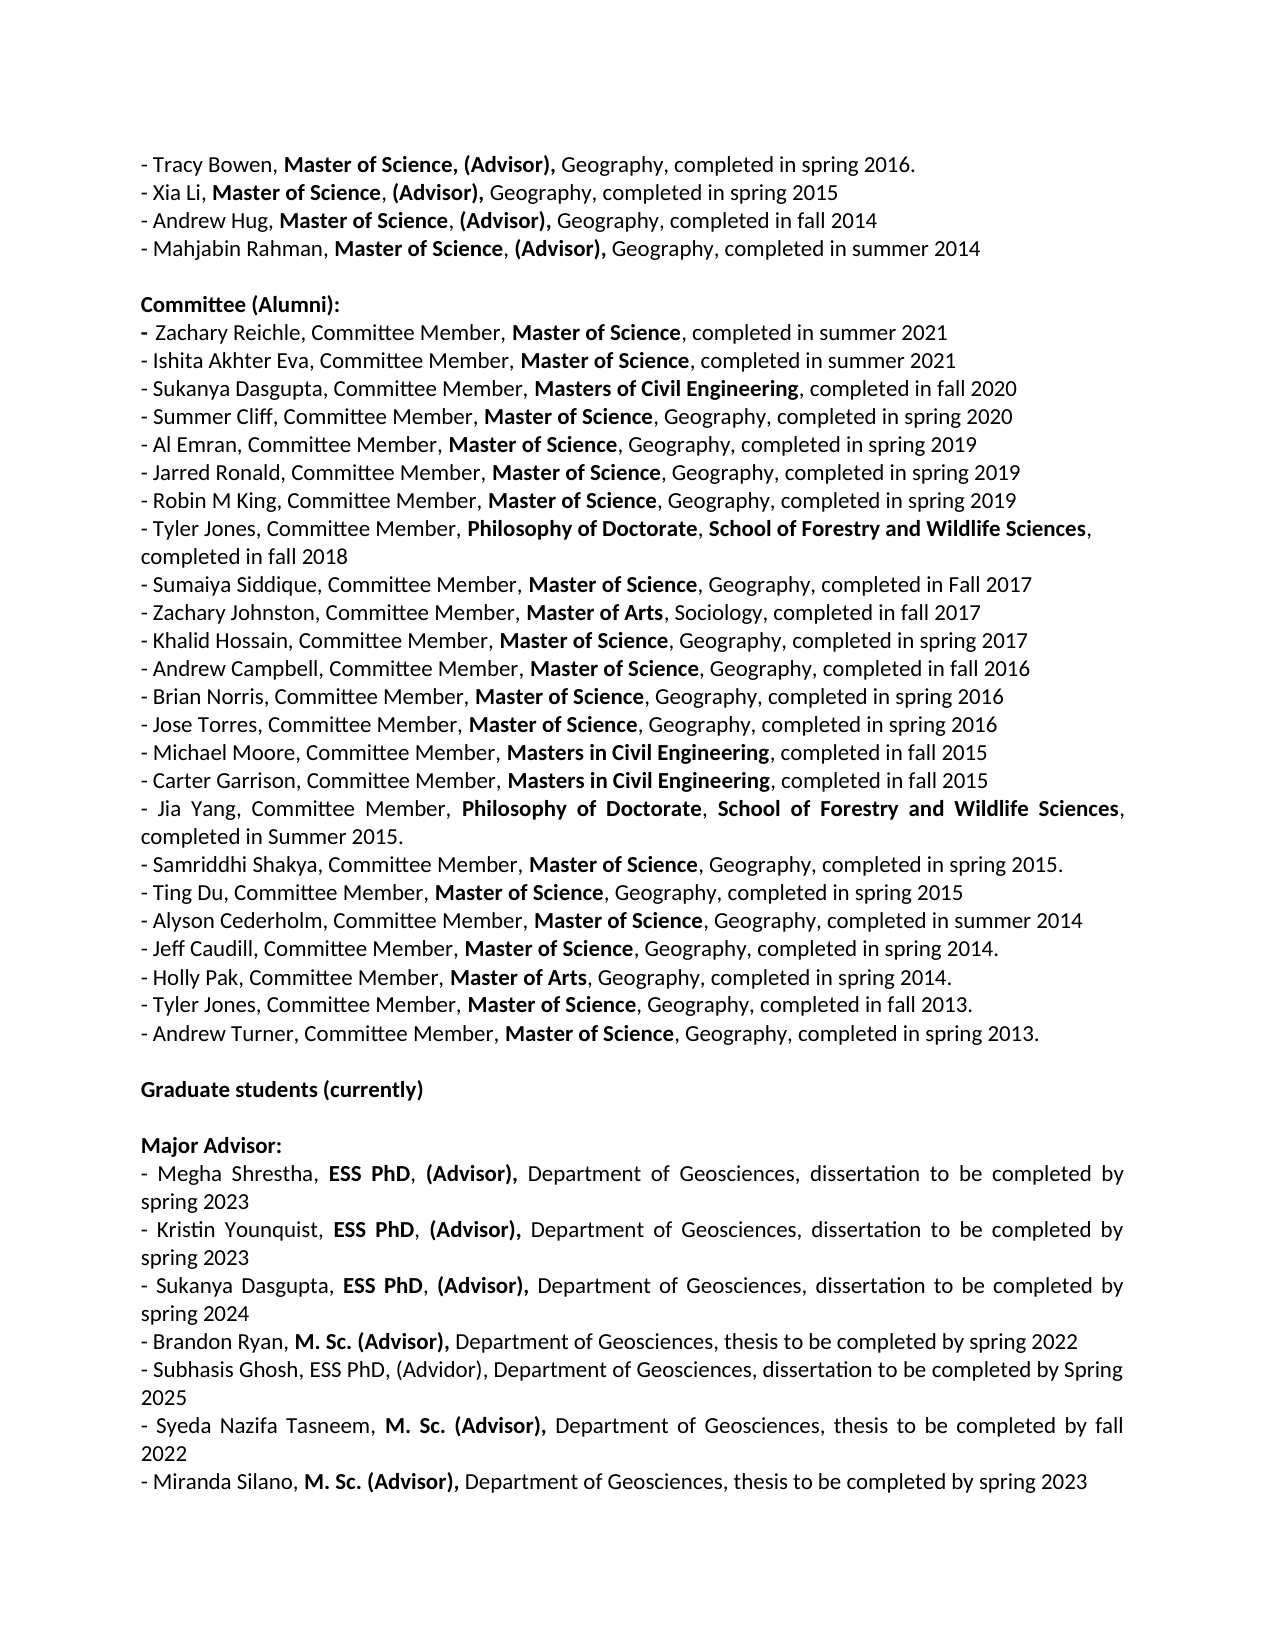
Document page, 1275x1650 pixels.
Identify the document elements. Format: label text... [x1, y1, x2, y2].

text - Samriddhi Shakya, Committee Member, Master of Science, Geography, completed in spring 2015. [141, 851, 1125, 878]
text - Miranda Silano, M. Sc. (Advisor), Department of Geosciences, thesis to be completed by spring 2023 [141, 1467, 1125, 1495]
text - Holly Pak, Committee Member, Master of Arts, Geography, completed in spring 2014. [141, 963, 1125, 991]
text - Tracy Bowen, Master of Science, (Advisor), Geography, completed in spring 2016. [141, 150, 1125, 178]
text - Khalid Hossain, Committee Member, Master of Science, Geography, completed in spring 2017 [141, 626, 1125, 654]
text - Ishita Akhter Eva, Committee Member, Master of Science, completed in summer 2021 [141, 346, 1125, 374]
text - Brian Norris, Committee Member, Master of Science, Geography, completed in spring 2016 [141, 682, 1125, 710]
text - Andrew Turner, Committee Member, Master of Science, Geography, completed in spring 2013. [141, 1019, 1125, 1047]
text Committee (Alumni): [141, 290, 1125, 318]
text - Brandon Ryan, M. Sc. (Advisor), Department of Geosciences, thesis to be completed by spring 2022 [141, 1327, 1125, 1355]
text - Al Emran, Committee Member, Master of Science, Geography, completed in spring 2019 [141, 430, 1125, 458]
text - Sumaiya Siddique, Committee Member, Master of Science, Geography, completed in Fall 2017 [141, 570, 1125, 598]
text - Zachary Johnston, Committee Member, Master of Arts, Sociology, completed in fall 2017 [141, 598, 1125, 626]
text - Alyson Cederholm, Committee Member, Master of Science, Geography, completed in summer 2014 [141, 907, 1125, 934]
text - Subhasis Ghosh, ESS PhD, (Advidor), Department of Geosciences, dissertation to be completed by Spring 2025 [141, 1355, 1125, 1411]
list Zachary Reichle, Committee Member, Master of Science, completed in summer 2021 [141, 318, 1125, 346]
text - Andrew Hug, Master of Science, (Advisor), Geography, completed in fall 2014 [141, 206, 1125, 234]
text - Xia Li, Master of Science, (Advisor), Geography, completed in spring 2015 [141, 178, 1125, 206]
text - Jia Yang, Committee Member, Philosophy of Doctorate, School of Forestry and Wildlife Sciences, completed in Summer 2015. [141, 794, 1125, 851]
text - Kristin Younquist, ESS PhD, (Advisor), Department of Geosciences, dissertation to be completed by spring 2023 [141, 1215, 1125, 1271]
text - Sukanya Dasgupta, ESS PhD, (Advisor), Department of Geosciences, dissertation to be completed by spring 2024 [141, 1271, 1125, 1327]
text - Syeda Nazifa Tasneem, M. Sc. (Advisor), Department of Geosciences, thesis to be completed by fall 2022 [141, 1411, 1125, 1467]
text - Summer Cliff, Committee Member, Master of Science, Geography, completed in spring 2020 [141, 402, 1125, 430]
text - Tyler Jones, Committee Member, Master of Science, Geography, completed in fall 2013. [141, 991, 1125, 1019]
text - Ting Du, Committee Member, Master of Science, Geography, completed in spring 2015 [141, 878, 1125, 907]
text - Robin M King, Committee Member, Master of Science, Geography, completed in spring 2019 [141, 486, 1125, 514]
text Graduate students (currently) [141, 1075, 1125, 1103]
text - Mahjabin Rahman, Master of Science, (Advisor), Geography, completed in summer 2014 [141, 234, 1125, 262]
text Major Advisor: [141, 1131, 1125, 1159]
text - Tyler Jones, Committee Member, Philosophy of Doctorate, School of Forestry and Wildlife Sciences, completed in fall 2018 [141, 514, 1125, 570]
text - Sukanya Dasgupta, Committee Member, Masters of Civil Engineering, completed in fall 2020 [141, 374, 1125, 402]
text - Jose Torres, Committee Member, Master of Science, Geography, completed in spring 2016 [141, 710, 1125, 738]
text - Jarred Ronald, Committee Member, Master of Science, Geography, completed in spring 2019 [141, 458, 1125, 486]
text - Megha Shrestha, ESS PhD, (Advisor), Department of Geosciences, dissertation to be completed by spring 2023 [141, 1159, 1125, 1215]
text - Jeff Caudill, Committee Member, Master of Science, Geography, completed in spring 2014. [141, 934, 1125, 963]
text - Carter Garrison, Committee Member, Masters in Civil Engineering, completed in fall 2015 [141, 766, 1125, 794]
text - Andrew Campbell, Committee Member, Master of Science, Geography, completed in fall 2016 [141, 654, 1125, 682]
text - Michael Moore, Committee Member, Masters in Civil Engineering, completed in fall 2015 [141, 738, 1125, 766]
